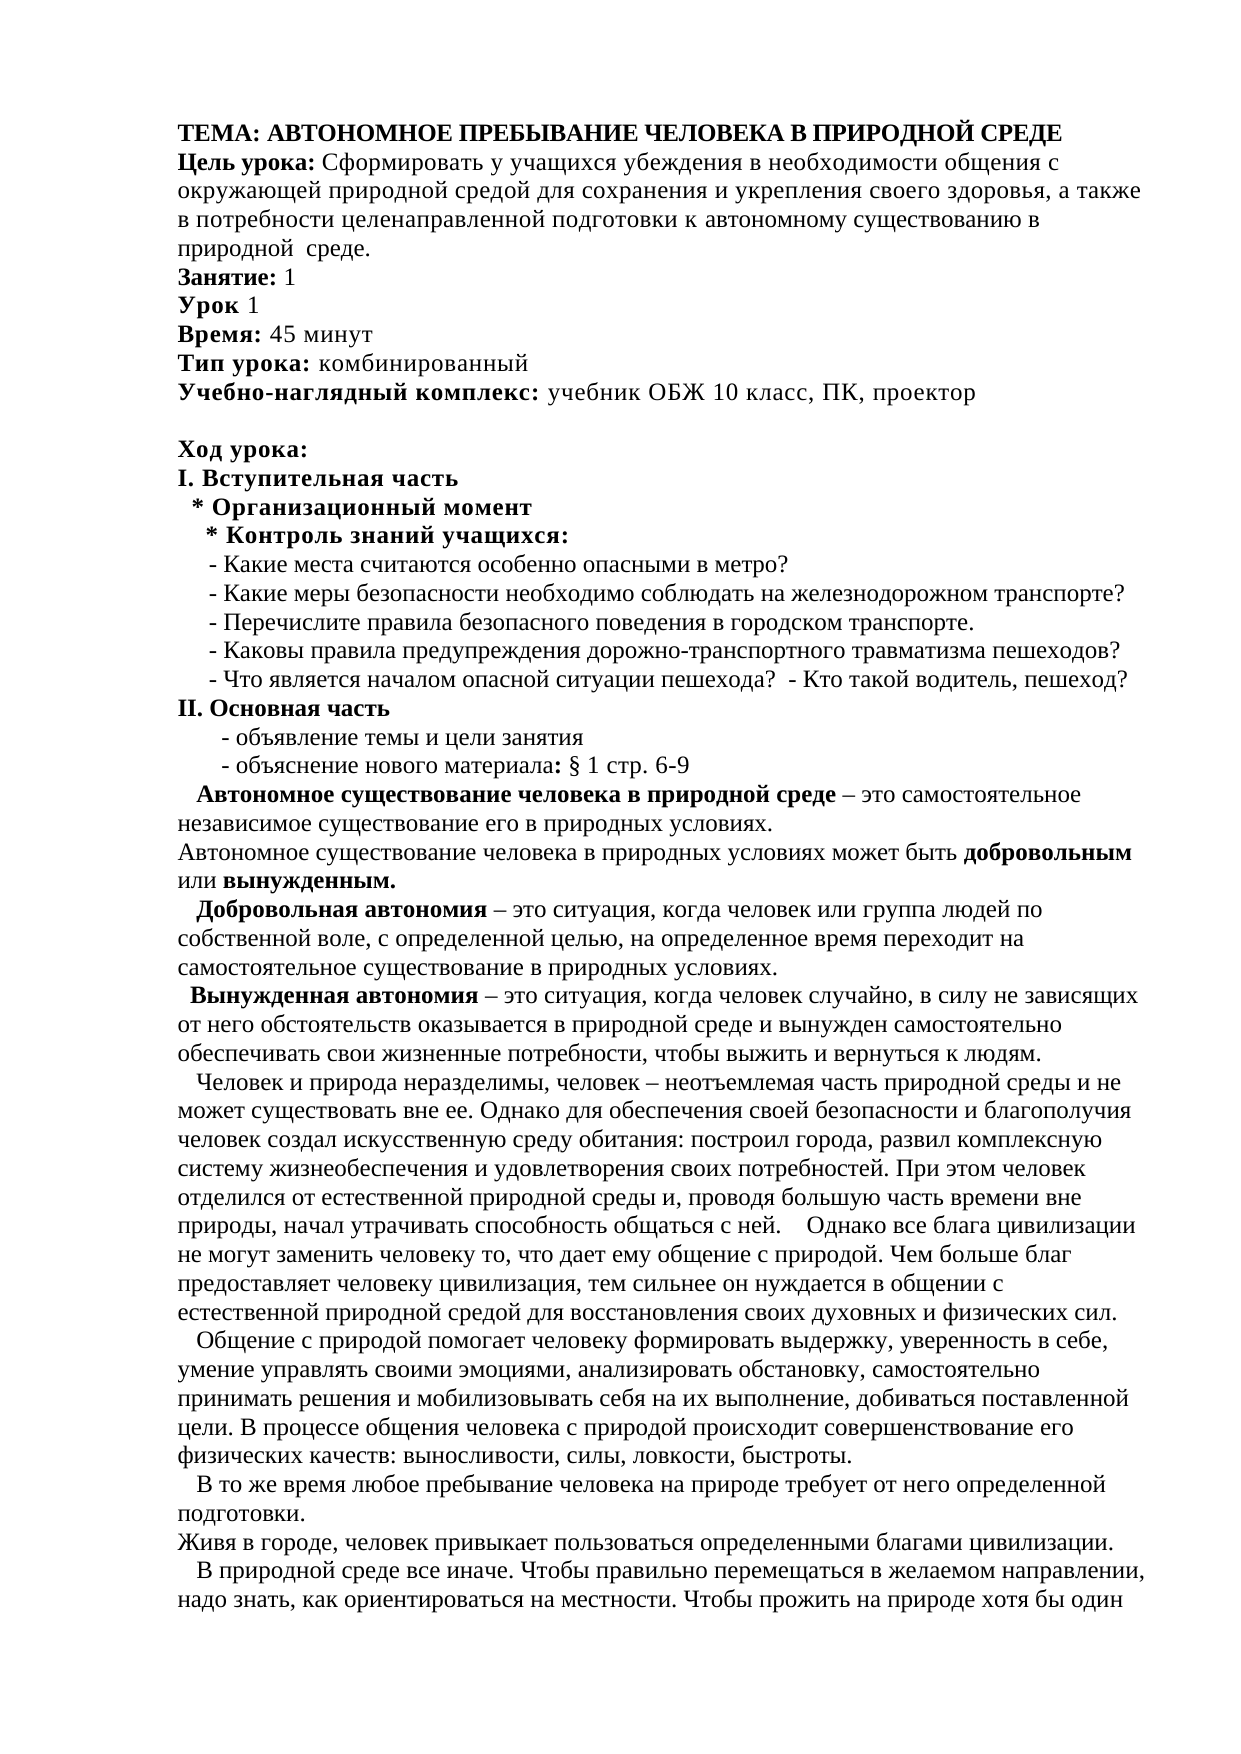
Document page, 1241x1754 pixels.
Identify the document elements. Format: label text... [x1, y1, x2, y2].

text I. Вступительная часть [177, 463, 1152, 492]
text Тип урока: комбинированный [177, 348, 1152, 377]
text - Каковы правила предупреждения дорожно-транспортного травматизма пешеходов? [177, 636, 1152, 664]
text Автономное существование человека в природных условиях может быть добровольным или вынужденным. [177, 837, 1152, 894]
text Живя в городе, человек привыкает пользоваться определенными благами цивилизации. [177, 1527, 1152, 1556]
text - Какие меры безопасности необходимо соблюдать на железнодорожном транспорте? [177, 578, 1152, 607]
text * Организационный момент [177, 492, 1152, 521]
text Добровольная автономия – это ситуация, когда человек или группа людей по собственной воле, с определенной целью, на определенное время переходит на самостоятельное существование в природных условиях. [177, 894, 1152, 981]
text Цель урока: Сформировать у учащихся убеждения в необходимости общения с окружающей природной средой для сохранения и укрепления своего здоровья, а также в потребности целенаправленной подготовки к автономному существованию в природной среде. [177, 147, 1152, 262]
text Урок 1 [177, 291, 1152, 319]
text В то же время любое пребывание человека на природе требует от него определенной подготовки. [177, 1469, 1152, 1527]
text Учебно-наглядный комплекс: учебник ОБЖ 10 класс, ПК, проектор [177, 377, 1152, 406]
text II. Основная часть [177, 693, 1152, 722]
text - Какие места считаются особенно опасными в метро? [177, 549, 1152, 578]
text * Контроль знаний учащихся: [177, 521, 1152, 549]
text - объяснение нового материала: § 1 стр. 6-9 [177, 751, 1152, 779]
text Автономное существование человека в природной среде – это самостоятельное независимое существование его в природных условиях. [177, 779, 1152, 837]
text Вынужденная автономия – это ситуация, когда человек случайно, в силу не зависящих от него обстоятельств оказывается в природной среде и вынужден самостоятельно обеспечивать свои жизненные потребности, чтобы выжить и вернуться к людям. [177, 981, 1152, 1067]
text - объявление темы и цели занятия [177, 722, 1152, 751]
text Время: 45 минут [177, 319, 1152, 348]
text Общение с природой помогает человеку формировать выдержку, уверенность в себе, умение управлять своими эмоциями, анализировать обстановку, самостоятельно принимать решения и мобилизовывать себя на их выполнение, добиваться поставленной цели. В процессе общения человека с природой происходит совершенствование его физических качеств: выносливости, силы, ловкости, быстроты. [177, 1326, 1152, 1469]
text Ход урока: [177, 434, 1152, 463]
text Занятие: 1 [177, 262, 1152, 291]
text - Что является началом опасной ситуации пешехода? - Кто такой водитель, пешеход? [177, 664, 1152, 693]
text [177, 1556, 1152, 1613]
text - Перечислите правила безопасного поведения в городском транспорте. [177, 607, 1152, 636]
text ТЕМА: АВТОНОМНОЕ ПРЕБЫВАНИЕ ЧЕЛОВЕКА В ПРИРОДНОЙ СРЕДЕ [177, 118, 1152, 147]
text Человек и природа неразделимы, человек – неотъемлемая часть природной среды и не может существовать вне ее. Однако для обеспечения своей безопасности и благополучия человек создал искусственную среду обитания: построил города, развил комплексную систему жизнеобеспечения и удовлетворения своих потребностей. При этом человек отделился от естественной природной среды и, проводя большую часть времени вне природы, начал утрачивать способность общаться с ней. Однако все блага цивилизации не могут заменить человеку то, что дает ему общение с природой. Чем больше благ предоставляет человеку цивилизация, тем сильнее он нуждается в общении с естественной природной средой для восстановления своих духовных и физических сил. [177, 1067, 1152, 1326]
